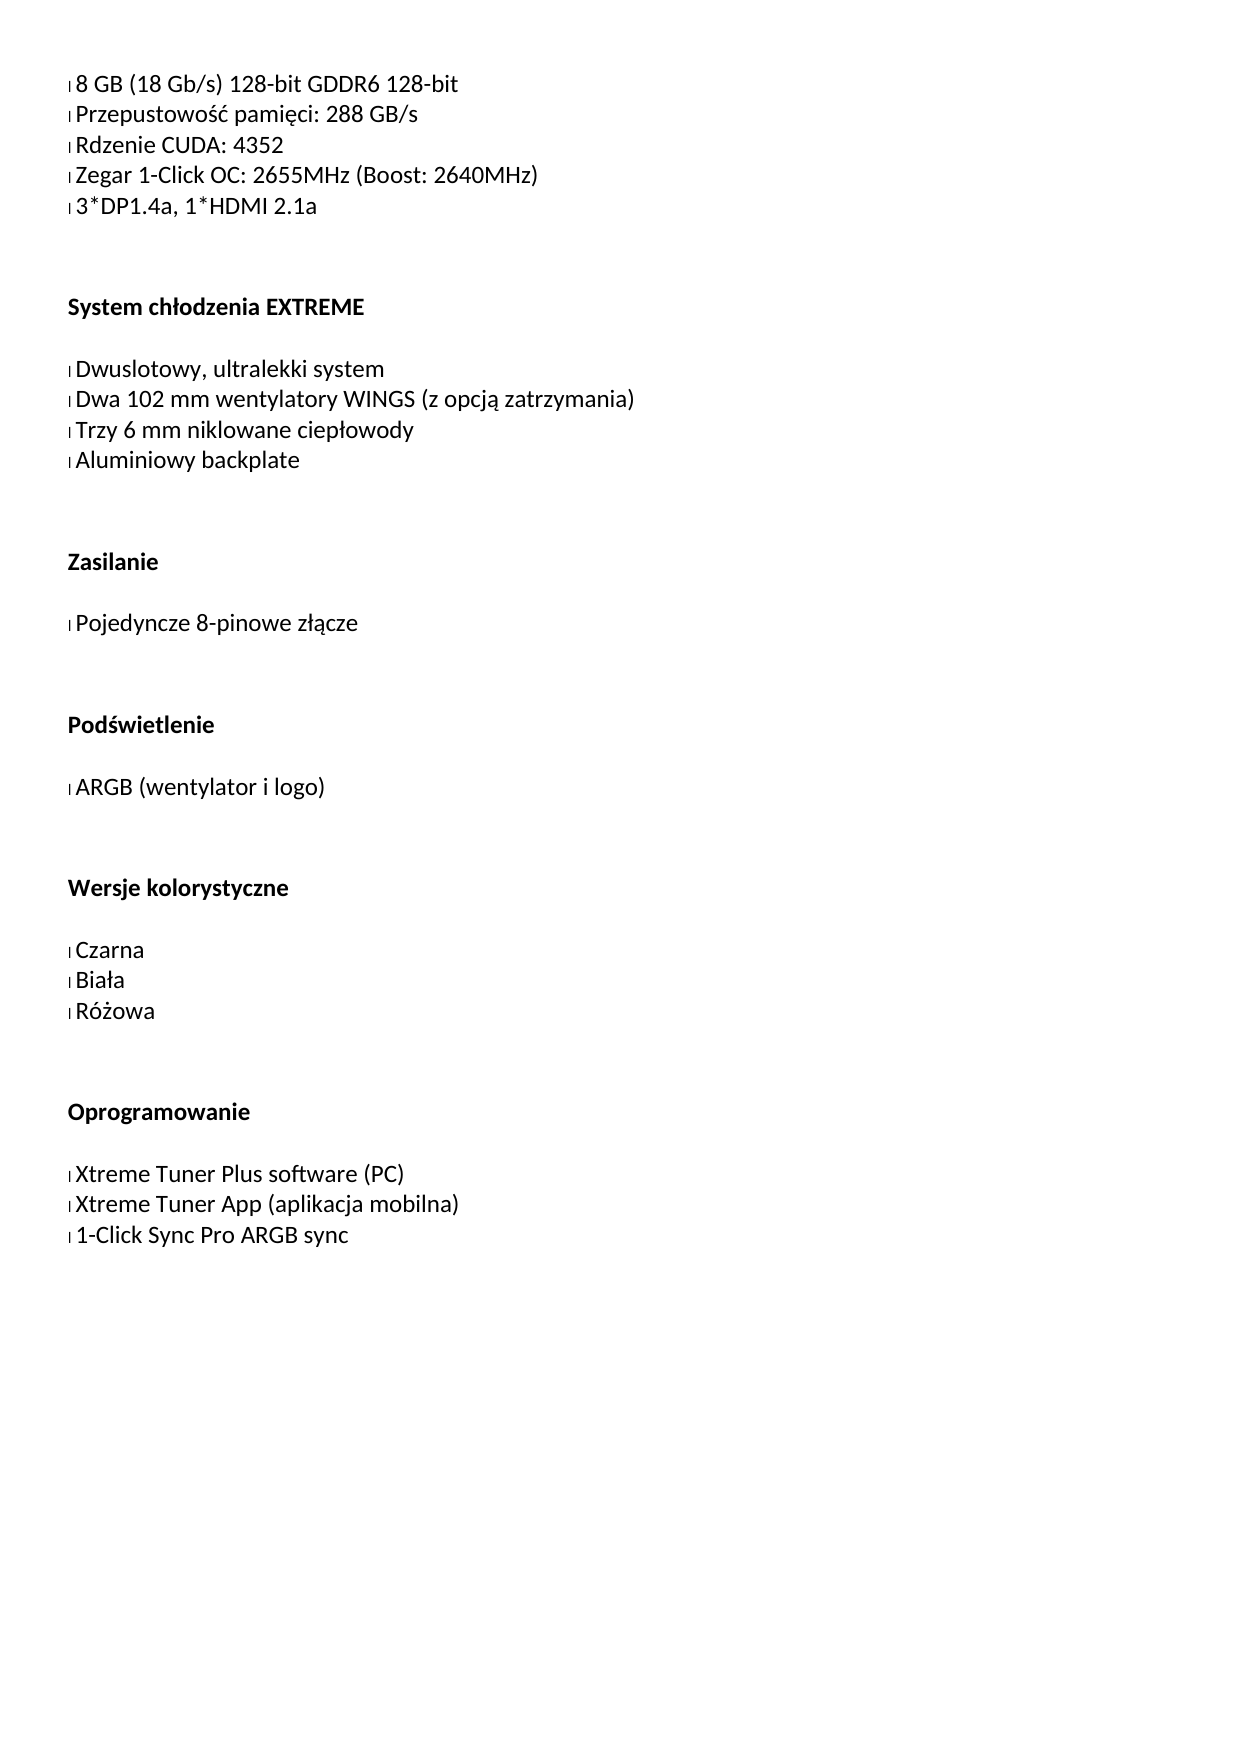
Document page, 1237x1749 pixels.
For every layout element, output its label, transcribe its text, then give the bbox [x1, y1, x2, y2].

text l ARGB (wentylator i logo) [68, 771, 1169, 801]
text l 1-Click Sync Pro ARGB sync [68, 1219, 1169, 1249]
text l Dwuslotowy, ultralekki system [68, 353, 1169, 383]
text l Trzy 6 mm niklowane ciepłowody [68, 414, 1169, 444]
text l Czarna [68, 934, 1169, 964]
text l Dwa 102 mm wentylatory WINGS (z opcją zatrzymania) [68, 383, 1169, 414]
text l Przepustowość pamięci: 288 GB/s [68, 98, 1169, 129]
text l Xtreme Tuner App (aplikacja mobilna) [68, 1188, 1169, 1219]
text Podświetlenie [68, 709, 1169, 739]
text l 3*DP1.4a, 1*HDMI 2.1a [68, 190, 1169, 220]
text l Biała [68, 964, 1169, 995]
text l Różowa [68, 995, 1169, 1025]
text Wersje kolorystyczne [68, 872, 1169, 903]
text Zasilanie [68, 546, 1169, 576]
text System chłodzenia EXTREME [68, 291, 1169, 322]
text l Zegar 1-Click OC: 2655MHz (Boost: 2640MHz) [68, 159, 1169, 190]
text l 8 GB (18 Gb/s) 128-bit GDDR6 128-bit [68, 68, 1169, 98]
text l Pojedyncze 8-pinowe złącze [68, 608, 1169, 638]
text Oprogramowanie [68, 1096, 1169, 1127]
text l Aluminiowy backplate [68, 444, 1169, 475]
text l Rdzenie CUDA: 4352 [68, 129, 1169, 159]
text l Xtreme Tuner Plus software (PC) [68, 1158, 1169, 1188]
